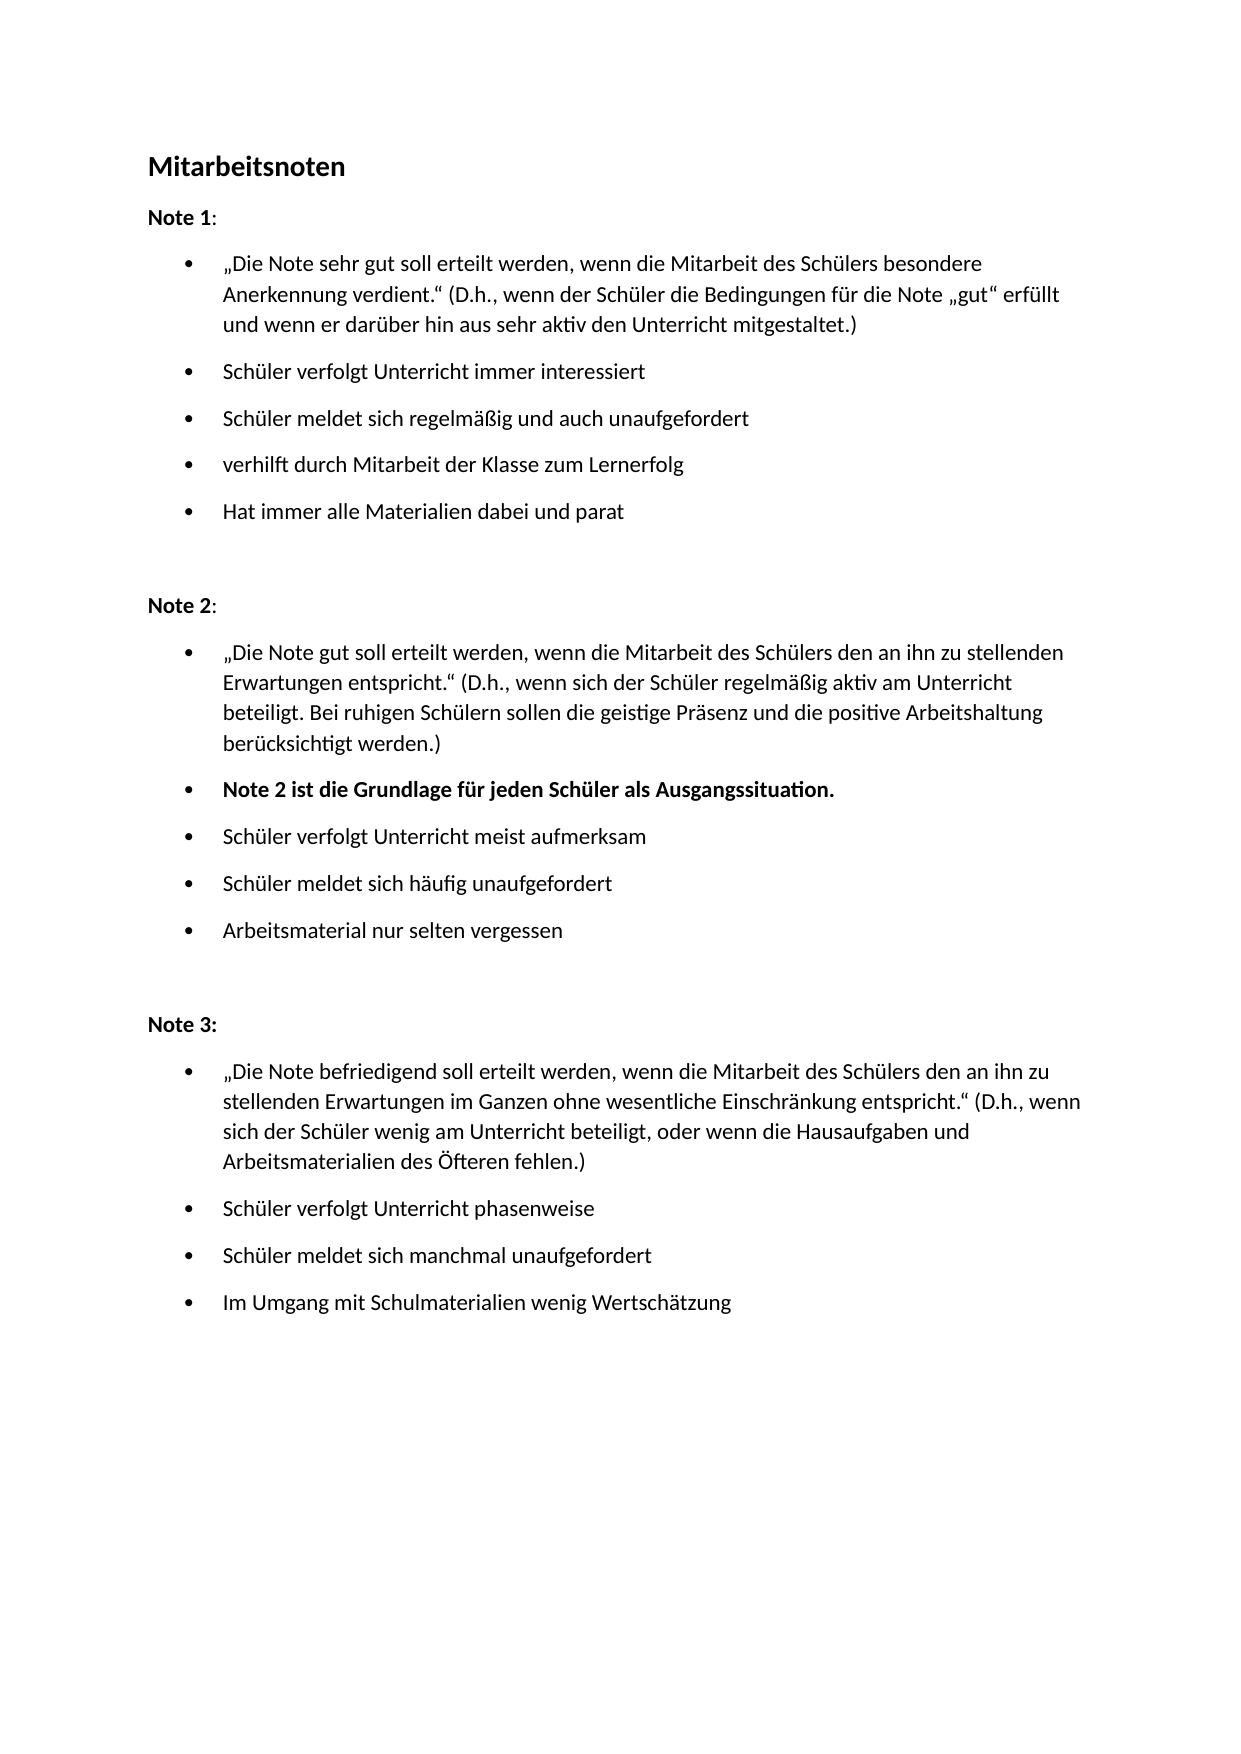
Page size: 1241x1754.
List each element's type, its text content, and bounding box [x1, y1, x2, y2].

text Note 2: [148, 591, 1093, 619]
list Schüler meldet sich häufig unaufgefordert [185, 869, 1093, 897]
list Schüler verfolgt Unterricht phasenweise [185, 1194, 1093, 1222]
list Schüler meldet sich manchmal unaufgefordert [185, 1241, 1093, 1269]
list „Die Note gut soll erteilt werden, wenn die Mitarbeit des Schülers den an ihn zu stellenden Erwartungen entspricht.“ (D.h., wenn sich der Schüler regelmäßig aktiv am Unterricht beteiligt. Bei ruhigen Schülern sollen die geistige Präsenz und die positive Arbeitshaltung berücksichtigt werden.) [185, 638, 1093, 757]
text Mitarbeitsnoten [148, 148, 1093, 183]
list verhilft durch Mitarbeit der Klasse zum Lernerfolg [185, 451, 1093, 479]
text Note 3: [148, 1010, 1093, 1038]
list „Die Note befriedigend soll erteilt werden, wenn die Mitarbeit des Schülers den an ihn zu stellenden Erwartungen im Ganzen ohne wesentliche Einschränkung entspricht.“ (D.h., wenn sich der Schüler wenig am Unterricht beteiligt, oder wenn die Hausaufgaben und Arbeitsmaterialien des Öfteren fehlen.) [185, 1057, 1093, 1176]
list Schüler verfolgt Unterricht immer interessiert [185, 357, 1093, 385]
list „Die Note sehr gut soll erteilt werden, wenn die Mitarbeit des Schülers besondere Anerkennung verdient.“ (D.h., wenn der Schüler die Bedingungen für die Note „gut“ erfüllt und wenn er darüber hin aus sehr aktiv den Unterricht mitgestaltet.) [185, 249, 1093, 338]
list Schüler verfolgt Unterricht meist aufmerksam [185, 822, 1093, 851]
list Note 2 ist die Grundlage für jeden Schüler als Ausgangssituation. [185, 776, 1093, 804]
text Note 1: [148, 203, 1093, 231]
list Arbeitsmaterial nur selten vergessen [185, 916, 1093, 944]
list Im Umgang mit Schulmaterialien wenig Wertschätzung [185, 1288, 1093, 1316]
list Hat immer alle Materialien dabei und parat [185, 497, 1093, 526]
list Schüler meldet sich regelmäßig und auch unaufgefordert [185, 404, 1093, 432]
